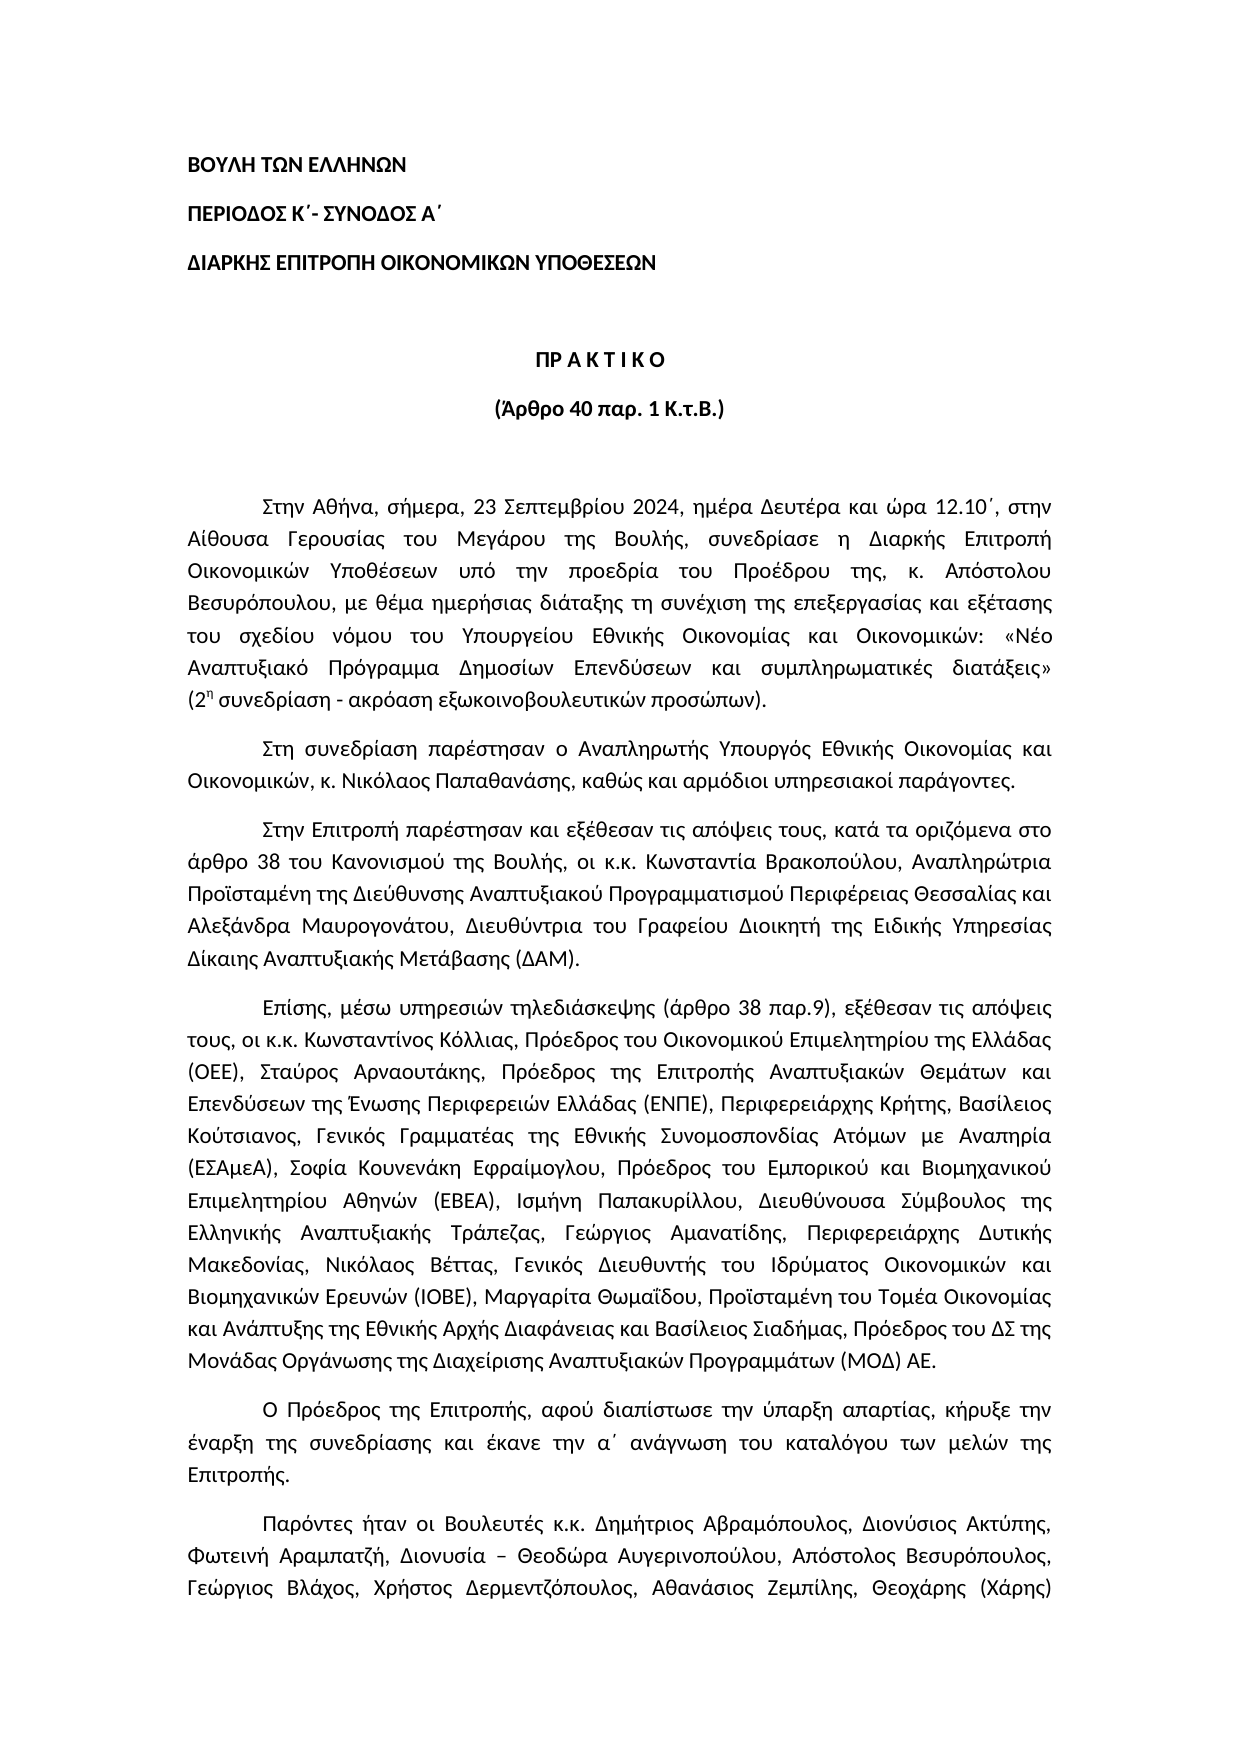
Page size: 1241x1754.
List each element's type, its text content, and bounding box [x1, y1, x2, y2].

text Στην Αθήνα, σήμερα, 23 Σεπτεμβρίου 2024, ημέρα Δευτέρα και ώρα 12.10΄, στην Αίθουσα Γερουσίας τoυ Μεγάρου της Βουλής, συνεδρίασε η Διαρκής Επιτροπή Οικονομικών Υποθέσεων υπό την προεδρία του Προέδρου της, κ. Απόστολου Βεσυρόπουλου, με θέμα ημερήσιας διάταξης τη συνέχιση της επεξεργασίας και εξέτασης του σχεδίου νόμου του Υπουργείου Εθνικής Οικονομίας και Οικονομικών: «Νέο Αναπτυξιακό Πρόγραμμα Δημοσίων Επενδύσεων και συμπληρωματικές διατάξεις» (2η συνεδρίαση - ακρόαση εξωκοινοβουλευτικών προσώπων). [187, 634, 1053, 674]
text ΠΡ Α Κ Τ Ι Κ Ο [187, 345, 1053, 373]
text Επίσης, μέσω υπηρεσιών τηλεδιάσκεψης (άρθρο 38 παρ.9), εξέθεσαν τις απόψεις τους, οι κ.κ. Κωνσταντίνος Κόλλιας, Πρόεδρος του Οικονομικού Επιμελητηρίου της Ελλάδας (ΟΕΕ), Σταύρος Αρναουτάκης, Πρόεδρος της Επιτροπής Αναπτυξιακών Θεμάτων και Επενδύσεων της Ένωσης Περιφερειών Ελλάδας (ΕΝΠΕ), Περιφερειάρχης Κρήτης, Βασίλειος Κούτσιανος, Γενικός Γραμματέας της Εθνικής Συνομοσπονδίας Ατόμων με Αναπηρία (ΕΣΑμεΑ), Σοφία Κουνενάκη Εφραίμογλου, Πρόεδρος του Εμπορικού και Βιομηχανικού Επιμελητηρίου Αθηνών (ΕΒΕΑ), Ισμήνη Παπακυρίλλου, Διευθύνουσα Σύμβουλος της Ελληνικής Αναπτυξιακής Τράπεζας, Γεώργιος Αμανατίδης, Περιφερειάρχης Δυτικής Μακεδονίας, Νικόλαος Βέττας, Γενικός Διευθυντής του Ιδρύματος Οικονομικών και Βιομηχανικών Ερευνών (ΙΟΒΕ), Μαργαρίτα Θωμαΐδου, Προϊσταμένη του Τομέα Οικονομίας και Ανάπτυξης της Εθνικής Αρχής Διαφάνειας και Βασίλειος Σιαδήμας, Πρόεδρος του ΔΣ της Μονάδας Οργάνωσης της Διαχείρισης Αναπτυξιακών Προγραμμάτων (ΜΟΔ) ΑΕ. [187, 993, 1053, 1375]
text ΠΕΡΙΟΔΟΣ Κ΄- ΣΥΝΟΔΟΣ Α΄ [187, 199, 1053, 227]
text Στην Αθήνα, σήμερα, 23 Σεπτεμβρίου 2024, ημέρα Δευτέρα και ώρα 12.10΄, στην Αίθουσα Γερουσίας τoυ Μεγάρου της Βουλής, συνεδρίασε η Διαρκής Επιτροπή Οικονομικών Υποθέσεων υπό την προεδρία του Προέδρου της, κ. Απόστολου Βεσυρόπουλου, με θέμα ημερήσιας διάταξης τη συνέχιση της επεξεργασίας και εξέτασης του σχεδίου νόμου του Υπουργείου Εθνικής Οικονομίας και Οικονομικών: «Νέο Αναπτυξιακό Πρόγραμμα Δημοσίων Επενδύσεων και συμπληρωματικές διατάξεις» (2η συνεδρίαση - ακρόαση εξωκοινοβουλευτικών προσώπων). [187, 492, 1053, 632]
text ΔΙΑΡΚΗΣ ΕΠΙΤΡΟΠΗ ΟΙΚΟΝΟΜΙΚΩΝ ΥΠΟΘΕΣΕΩΝ [187, 248, 1053, 276]
text Στην Επιτροπή παρέστησαν και εξέθεσαν τις απόψεις τους, κατά τα οριζόμενα στο άρθρο 38 του Κανονισμού της Βουλής, οι κ.κ. Κωνσταντία Βρακοπούλου, Αναπληρώτρια Προϊσταμένη της Διεύθυνσης Αναπτυξιακού Προγραμματισμού Περιφέρειας Θεσσαλίας και Αλεξάνδρα Μαυρογονάτου, Διευθύντρια του Γραφείου Διοικητή της Ειδικής Υπηρεσίας Δίκαιης Αναπτυξιακής Μετάβασης (ΔΑΜ). [187, 815, 1053, 972]
text (Άρθρο 40 παρ. 1 Κ.τ.Β.) [187, 394, 1053, 422]
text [187, 1509, 1053, 1601]
text ΒΟΥΛΗ ΤΩΝ ΕΛΛΗΝΩΝ [187, 150, 1053, 178]
text Στη συνεδρίαση παρέστησαν ο Αναπληρωτής Υπουργός Εθνικής Οικονομίας και Οικονομικών, κ. Νικόλαος Παπαθανάσης, καθώς και αρμόδιοι υπηρεσιακοί παράγοντες. [187, 734, 1053, 794]
text Ο Πρόεδρος της Επιτροπής, αφού διαπίστωσε την ύπαρξη απαρτίας, κήρυξε την έναρξη της συνεδρίασης και έκανε την α΄ ανάγνωση του καταλόγου των μελών της Επιτροπής. [187, 1396, 1053, 1488]
text Στην Αθήνα, σήμερα, 23 Σεπτεμβρίου 2024, ημέρα Δευτέρα και ώρα 12.10΄, στην Αίθουσα Γερουσίας τoυ Μεγάρου της Βουλής, συνεδρίασε η Διαρκής Επιτροπή Οικονομικών Υποθέσεων υπό την προεδρία του Προέδρου της, κ. Απόστολου Βεσυρόπουλου, με θέμα ημερήσιας διάταξης τη συνέχιση της επεξεργασίας και εξέτασης του σχεδίου νόμου του Υπουργείου Εθνικής Οικονομίας και Οικονομικών: «Νέο Αναπτυξιακό Πρόγραμμα Δημοσίων Επενδύσεων και συμπληρωματικές διατάξεις» (2η συνεδρίαση - ακρόαση εξωκοινοβουλευτικών προσώπων). [187, 675, 1053, 713]
